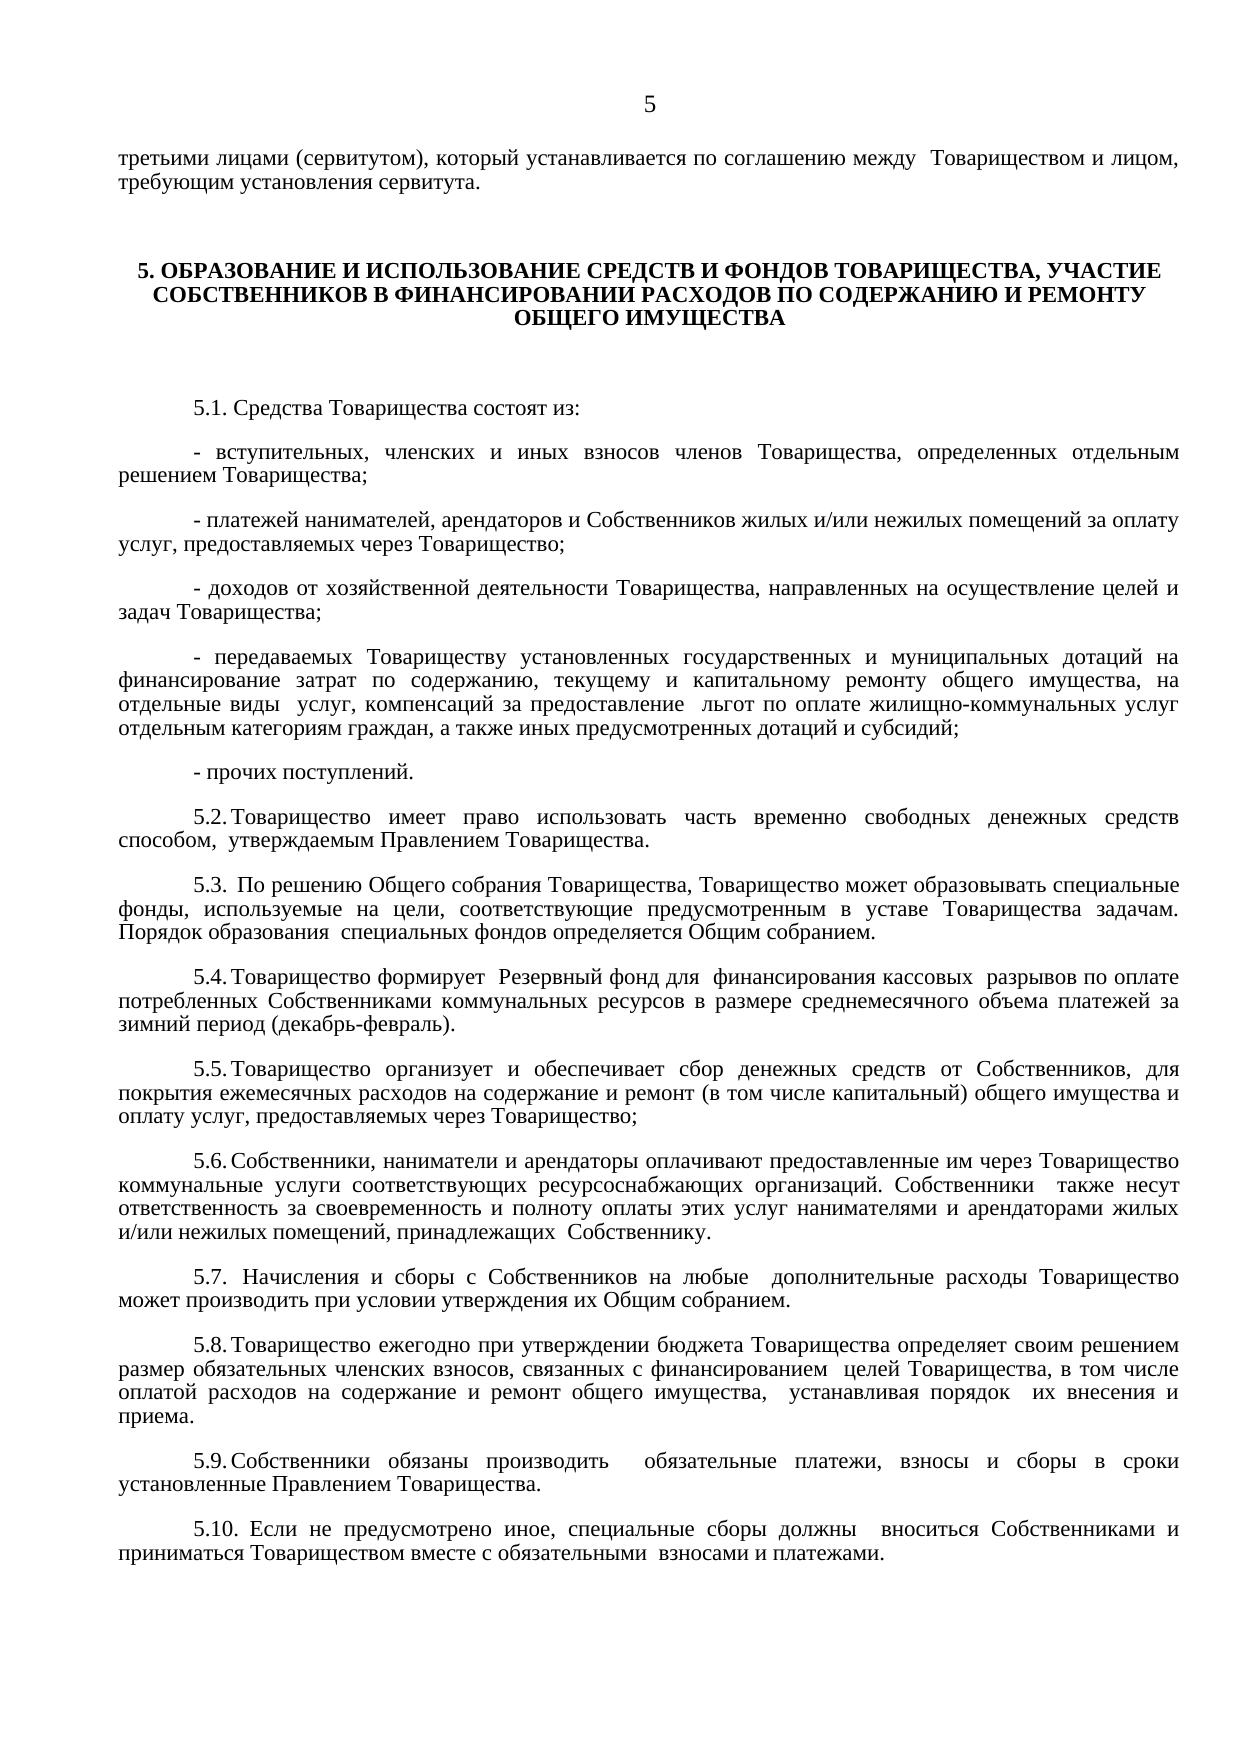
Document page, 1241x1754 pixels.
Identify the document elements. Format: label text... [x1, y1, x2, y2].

text 5. ОБРАЗОВАНИЕ И ИСПОЛЬЗОВАНИЕ СРЕДСТВ И ФОНДОВ ТОВАРИЩЕСТВА, УЧАСТИЕ СОБСТВЕННИКОВ В ФИНАНСИРОВАНИИ РАСХОДОВ ПО СОДЕРЖАНИЮ И РЕМОНТУ ОБЩЕГО ИМУЩЕСТВА [118, 259, 1181, 331]
text - вступительных, членских и иных взносов членов Товарищества, определенных отдельным решением Товарищества; [118, 441, 1181, 488]
list Товарищество ежегодно при утверждении бюджета Товарищества определяет своим решением размер обязательных членских взносов, связанных с финансированием целей Товарищества, в том числе оплатой расходов на содержание и ремонт общего имущества, устанавливая порядок их внесения и приема. [118, 1333, 1181, 1428]
list Товарищество формирует Резервный фонд для финансирования кассовых разрывов по оплате потребленных Собственниками коммунальных ресурсов в размере среднемесячного объема платежей за зимний период (декабрь-февраль). [118, 966, 1181, 1037]
list По решению Общего собрания Товарищества, Товарищество может образовывать специальные фонды, используемые на цели, соответствующие предусмотренным в уставе Товарищества задачам. Порядок образования специальных фондов определяется Общим собранием. [118, 874, 1181, 945]
list Товарищество имеет право использовать часть временно свободных денежных средств способом, утверждаемым Правлением Товарищества. [118, 805, 1181, 853]
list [118, 147, 1181, 194]
text - прочих поступлений. [118, 761, 1181, 784]
text - передаваемых Товариществу установленных государственных и муниципальных дотаций на финансирование затрат по содержанию, текущему и капитальному ремонту общего имущества, на отдельные виды услуг, компенсаций за предоставление льгот по оплате жилищно-коммунальных услуг отдельным категориям граждан, а также иных предусмотренных дотаций и субсидий; [118, 645, 1181, 740]
list Собственники, наниматели и арендаторы оплачивают предоставленные им через Товарищество коммунальные услуги соответствующих ресурсоснабжающих организаций. Собственники также несут ответственность за своевременность и полноту оплаты этих услуг нанимателями и арендаторами жилых и/или нежилых помещений, принадлежащих Собственнику. [118, 1149, 1181, 1244]
text - доходов от хозяйственной деятельности Товарищества, направленных на осуществление целей и задач Товарищества; [118, 577, 1181, 624]
list Товарищество организует и обеспечивает сбор денежных средств от Собственников, для покрытия ежемесячных расходов на содержание и ремонт (в том числе капитальный) общего имущества и оплату услуг, предоставляемых через Товарищество; [118, 1058, 1181, 1129]
list Если не предусмотрено иное, специальные сборы должны вноситься Собственниками и приниматься Товариществом вместе с обязательными взносами и платежами. [118, 1517, 1181, 1565]
list Собственники обязаны производить обязательные платежи, взносы и сборы в сроки установленные Правлением Товарищества. [118, 1449, 1181, 1497]
text 5.1. Средства Товарищества состоят из: [118, 396, 1181, 420]
text - платежей нанимателей, арендаторов и Собственников жилых и/или нежилых помещений за оплату услуг, предоставляемых через Товарищество; [118, 509, 1181, 556]
list Начисления и сборы с Собственников на любые дополнительные расходы Товарищество может производить при условии утверждения их Общим собранием. [118, 1265, 1181, 1313]
